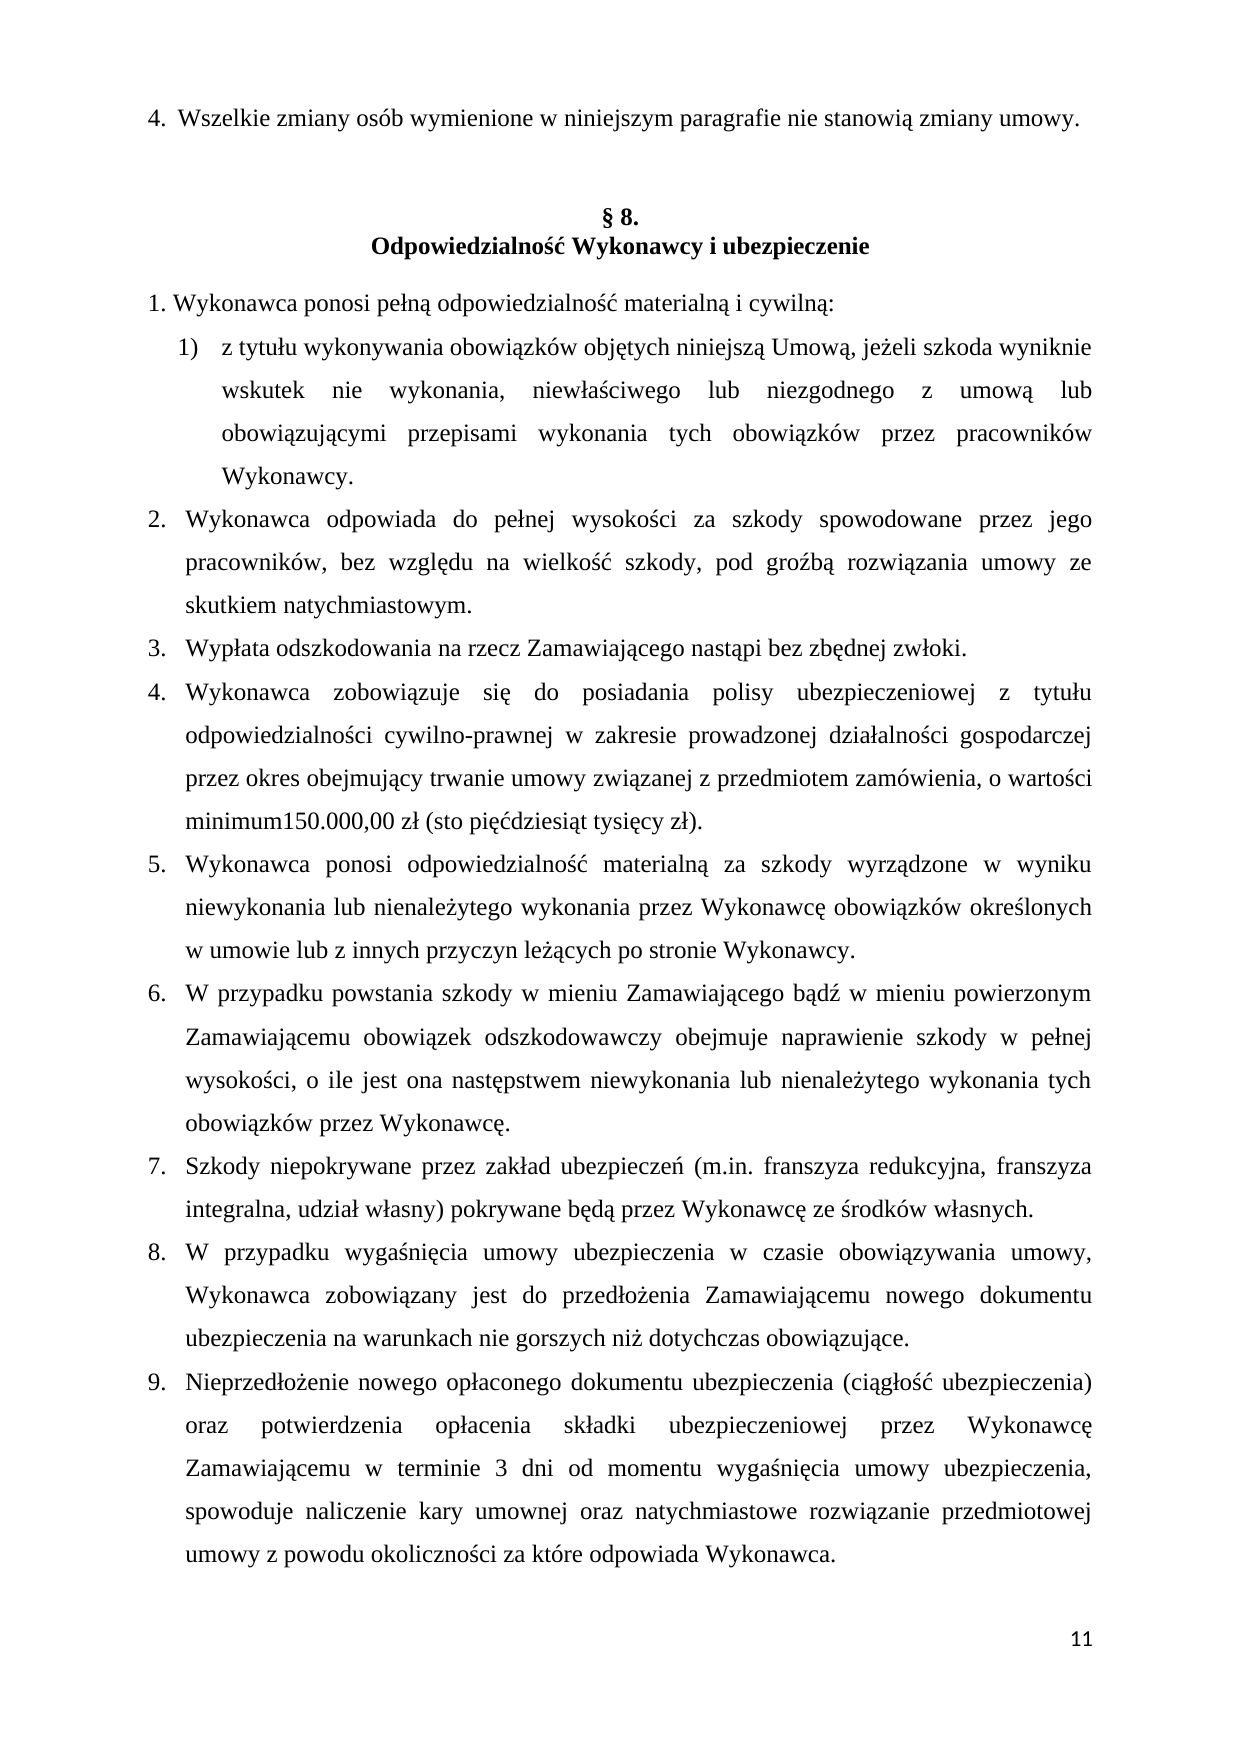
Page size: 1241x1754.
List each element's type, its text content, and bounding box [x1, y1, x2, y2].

text 1. Wykonawca ponosi pełną odpowiedzialność materialną i cywilną: [148, 288, 1093, 317]
list Wykonawca ponosi odpowiedzialność materialną za szkody wyrządzone w wyniku niewykonania lub nienależytego wykonania przez Wykonawcę obowiązków określonych w umowie lub z innych przyczyn leżących po stronie Wykonawcy. [148, 849, 1093, 964]
list Wykonawca zobowiązuje się do posiadania polisy ubezpieczeniowej z tytułu odpowiedzialności cywilno-prawnej w zakresie prowadzonej działalności gospodarczej przez okres obejmujący trwanie umowy związanej z przedmiotem zamówienia, o wartości minimum150.000,00 zł (sto pięćdziesiąt tysięcy zł). [148, 677, 1093, 835]
list Wykonawca odpowiada do pełnej wysokości za szkody spowodowane przez jego pracowników, bez względu na wielkość szkody, pod groźbą rozwiązania umowy ze skutkiem natychmiastowym. [148, 504, 1093, 619]
text 1) z tytułu wykonywania obowiązków objętych niniejszą Umową, jeżeli szkoda wyniknie wskutek nie wykonania, niewłaściwego lub niezgodnego z umową lub obowiązującymi przepisami wykonania tych obowiązków przez pracowników Wykonawcy. [177, 332, 1093, 490]
text Odpowiedzialność Wykonawcy i ubezpieczenie [148, 231, 1093, 260]
list Wszelkie zmiany osób wymienione w niniejszym paragrafie nie stanowią zmiany umowy. [148, 103, 1093, 132]
list Wypłata odszkodowania na rzecz Zamawiającego nastąpi bez zbędnej zwłoki. [148, 633, 1093, 662]
text § 8. [148, 202, 1093, 231]
list W przypadku powstania szkody w mieniu Zamawiającego bądź w mieniu powierzonym Zamawiającemu obowiązek odszkodowawczy obejmuje naprawienie szkody w pełnej wysokości, o ile jest ona następstwem niewykonania lub nienależytego wykonania tych obowiązków przez Wykonawcę. [148, 978, 1093, 1137]
list Szkody niepokrywane przez zakład ubezpieczeń (m.in. franszyza redukcyjna, franszyza integralna, udział własny) pokrywane będą przez Wykonawcę ze środków własnych. [148, 1151, 1093, 1223]
list Nieprzedłożenie nowego opłaconego dokumentu ubezpieczenia (ciągłość ubezpieczenia) oraz potwierdzenia opłacenia składki ubezpieczeniowej przez Wykonawcę Zamawiającemu w terminie 3 dni od momentu wygaśnięcia umowy ubezpieczenia, spowoduje naliczenie kary umownej oraz natychmiastowe rozwiązanie przedmiotowej umowy z powodu okoliczności za które odpowiada Wykonawca. [148, 1367, 1093, 1568]
list W przypadku wygaśnięcia umowy ubezpieczenia w czasie obowiązywania umowy, Wykonawca zobowiązany jest do przedłożenia Zamawiającemu nowego dokumentu ubezpieczenia na warunkach nie gorszych niż dotychczas obowiązujące. [148, 1237, 1093, 1352]
